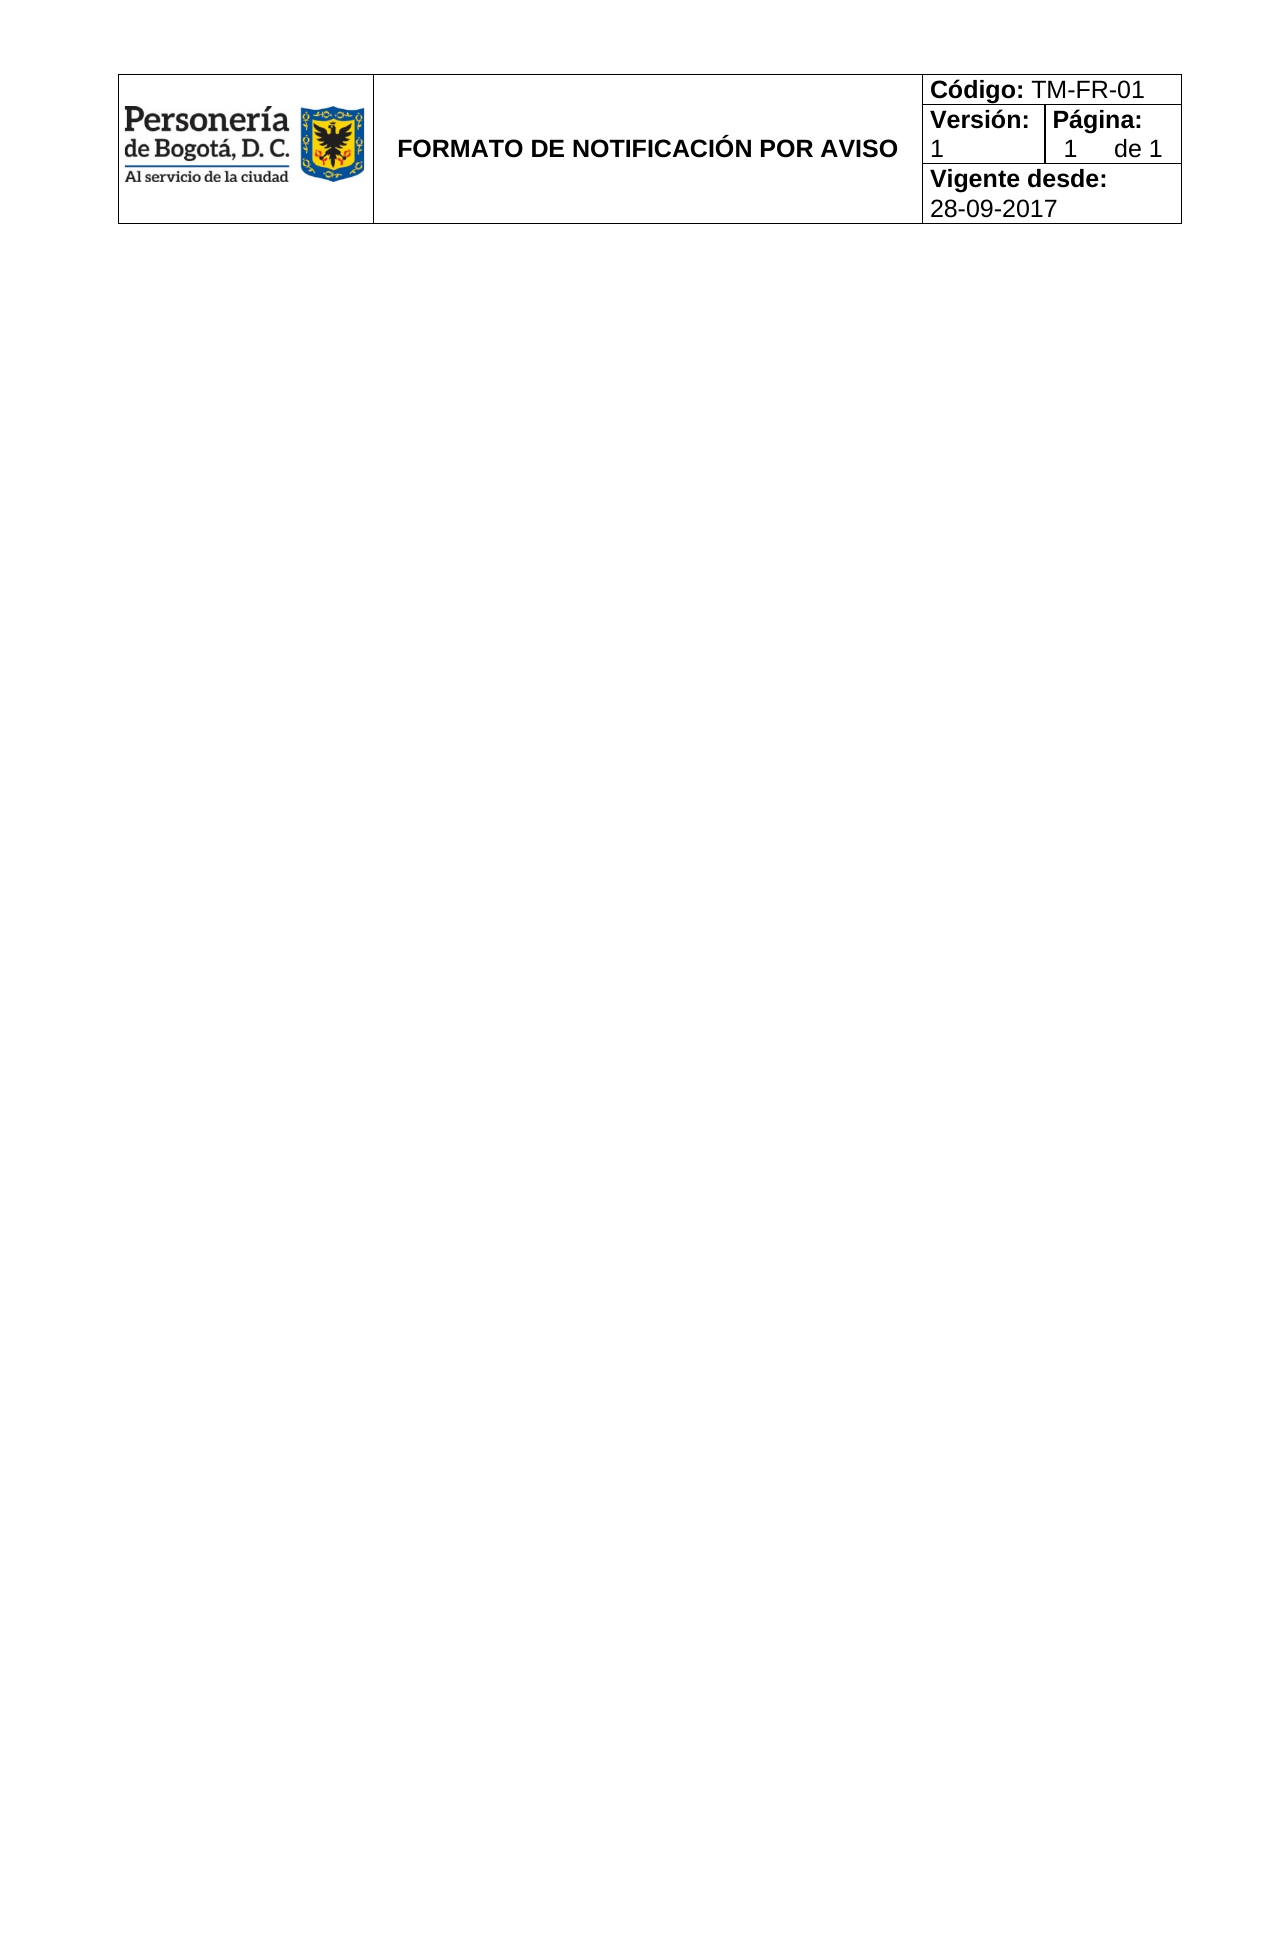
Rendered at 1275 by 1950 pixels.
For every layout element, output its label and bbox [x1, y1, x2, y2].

picture [124, 106, 365, 182]
